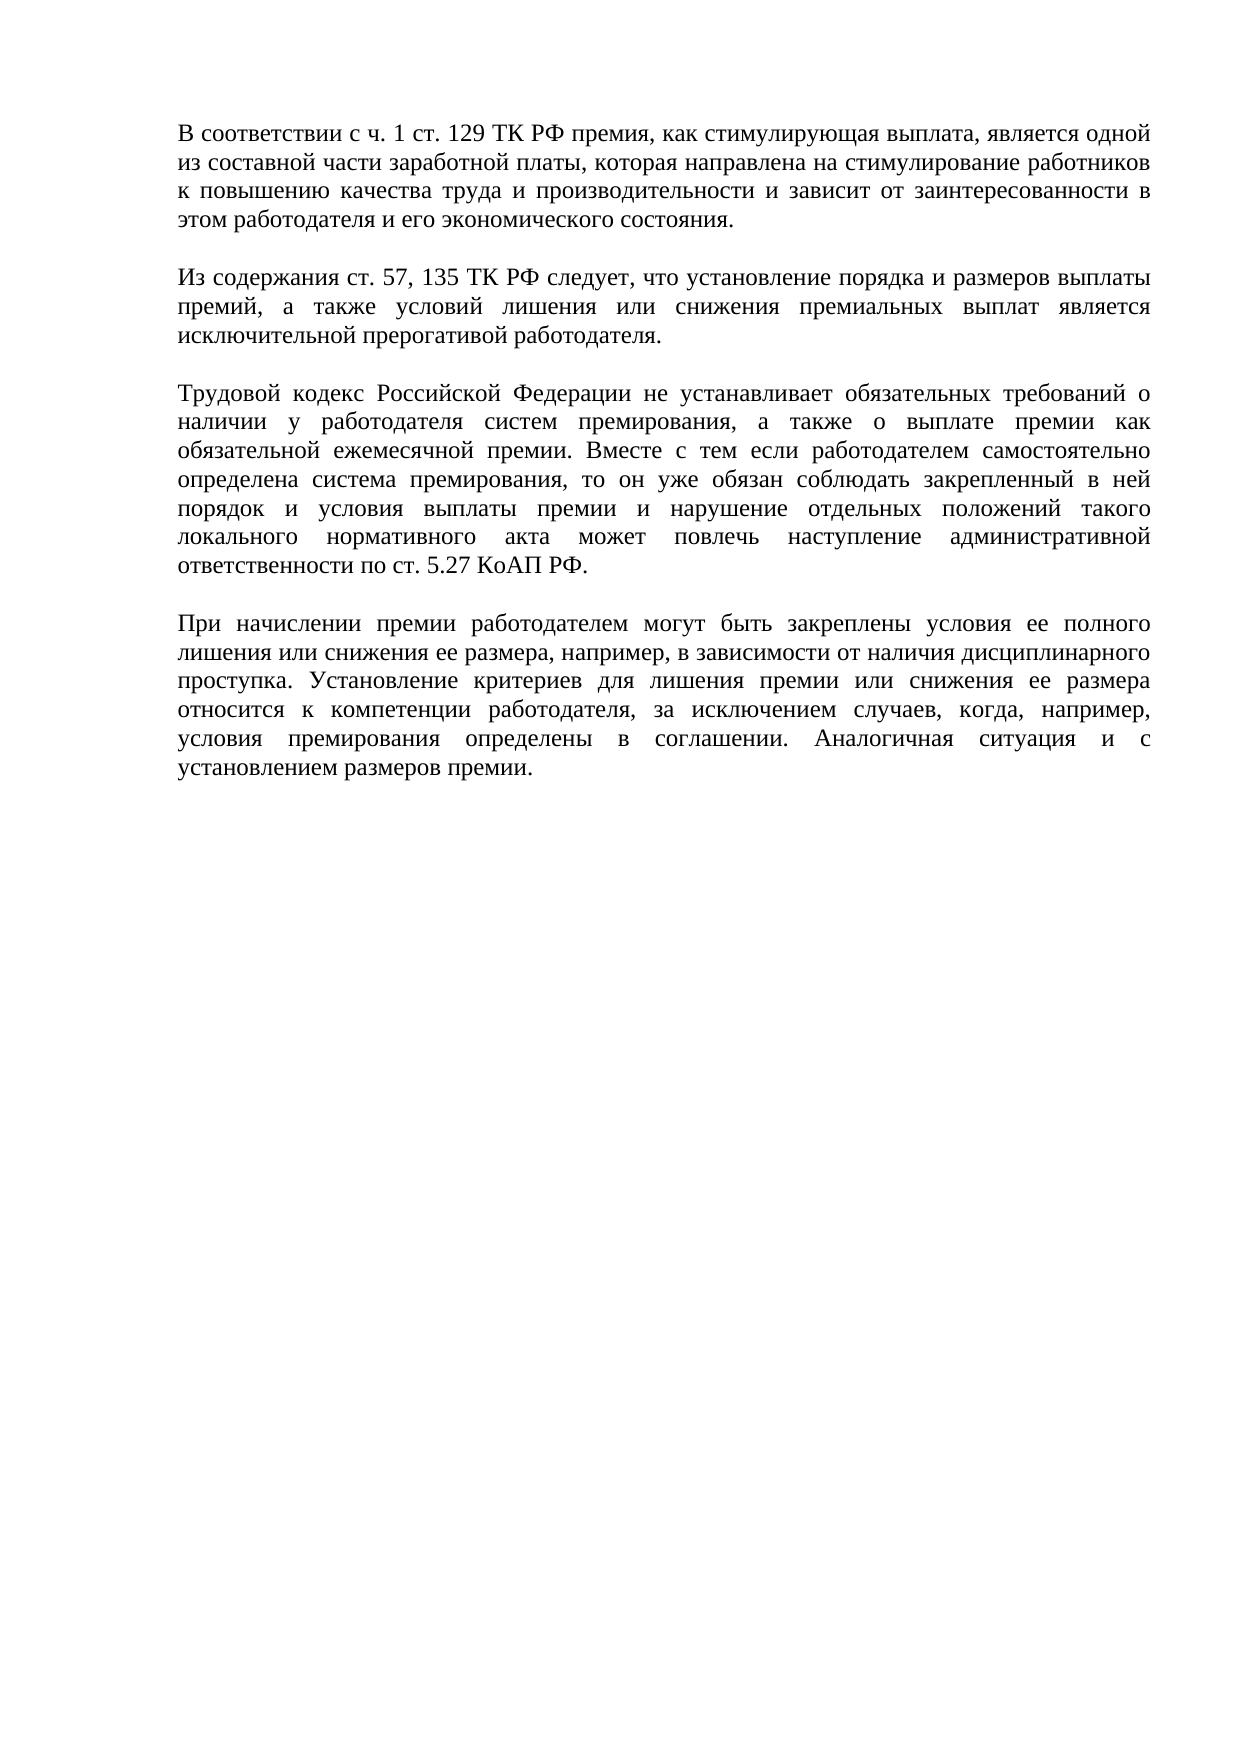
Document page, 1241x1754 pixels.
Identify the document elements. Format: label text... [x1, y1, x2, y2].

text В соответствии с ч. 1 ст. 129 ТК РФ премия, как стимулирующая выплата, является одной из составной части заработной платы, которая направлена на стимулирование работников к повышению качества труда и производительности и зависит от заинтересованности в этом работодателя и его экономического состояния. [177, 118, 1152, 233]
text Из содержания ст. 57, 135 ТК РФ следует, что установление порядка и размеров выплаты премий, а также условий лишения или снижения премиальных выплат является исключительной прерогативой работодателя. [177, 262, 1152, 348]
text Трудовой кодекс Российской Федерации не устанавливает обязательных требований о наличии у работодателя систем премирования, а также о выплате премии как обязательной ежемесячной премии. Вместе с тем если работодателем самостоятельно определена система премирования, то он уже обязан соблюдать закрепленный в ней порядок и условия выплаты премии и нарушение отдельных положений такого локального нормативного акта может повлечь наступление административной ответственности по ст. 5.27 КоАП РФ. [177, 378, 1152, 579]
text При начислении премии работодателем могут быть закреплены условия ее полного лишения или снижения ее размера, например, в зависимости от наличия дисциплинарного проступка. Установление критериев для лишения премии или снижения ее размера относится к компетенции работодателя, за исключением случаев, когда, например, условия премирования определены в соглашении. Аналогичная ситуация и с установлением размеров премии. [177, 608, 1152, 781]
